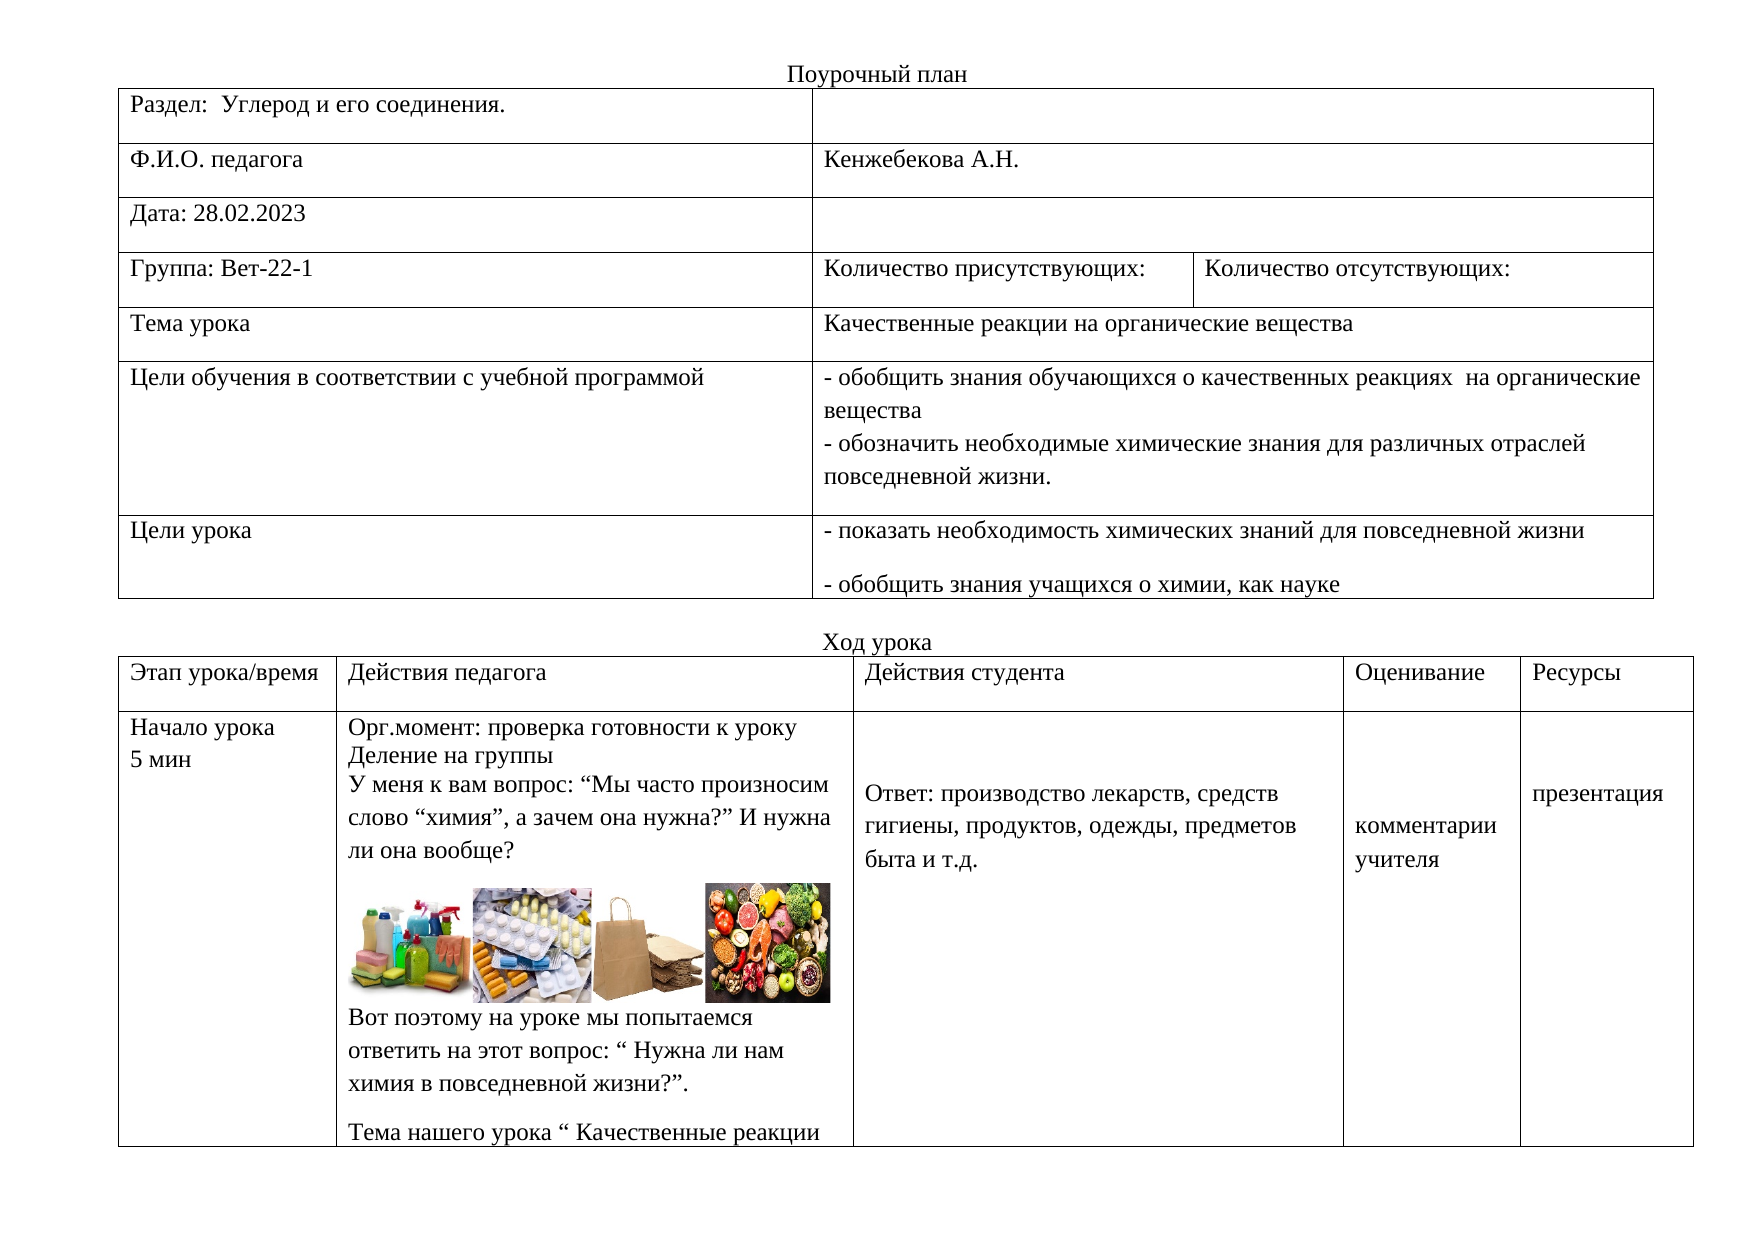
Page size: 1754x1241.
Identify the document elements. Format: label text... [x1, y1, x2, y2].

table_cell - обобщить знания обучающихся о качественных реакциях на органические вещества - обозначить необходимые химические знания для различных отраслей повседневной жизни. [813, 362, 1653, 514]
table_cell комментарии учителя [1344, 712, 1520, 1146]
table_cell Качественные реакции на органические вещества [813, 308, 1653, 361]
table_cell [813, 198, 1653, 252]
table_cell Дата: 28.02.2023 [119, 198, 812, 252]
table_header [813, 89, 1653, 143]
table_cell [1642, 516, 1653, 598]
table_header Оценивание [1344, 657, 1520, 711]
table_cell Начало урока 5 мин [119, 712, 336, 1146]
table_cell Группа: Вет-22-1 [119, 253, 812, 307]
table_cell Ф.И.О. педагога [119, 144, 812, 197]
table_header Этап урока/время [119, 657, 336, 711]
table_header Раздел: Углерод и его соединения. [119, 89, 812, 143]
table_cell Тема урока [119, 308, 812, 361]
picture [347, 883, 831, 1003]
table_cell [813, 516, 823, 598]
text Ход урока [118, 627, 1636, 656]
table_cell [854, 712, 1343, 1146]
table_cell Количество отсутствующих: [1194, 253, 1653, 307]
table_cell презентация [1521, 712, 1693, 1146]
table_header Действия студента [854, 657, 1343, 711]
table_cell Цели обучения в соответствии с учебной программой [119, 362, 812, 514]
table_cell Цели урока [119, 516, 812, 598]
table_header Действия педагога [337, 657, 853, 711]
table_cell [337, 712, 853, 1146]
text Поурочный план [118, 59, 1636, 88]
table_cell Кенжебекова А.Н. [813, 144, 1653, 197]
table_header Ресурсы [1521, 657, 1693, 711]
table_cell Количество присутствующих: [813, 253, 1193, 307]
